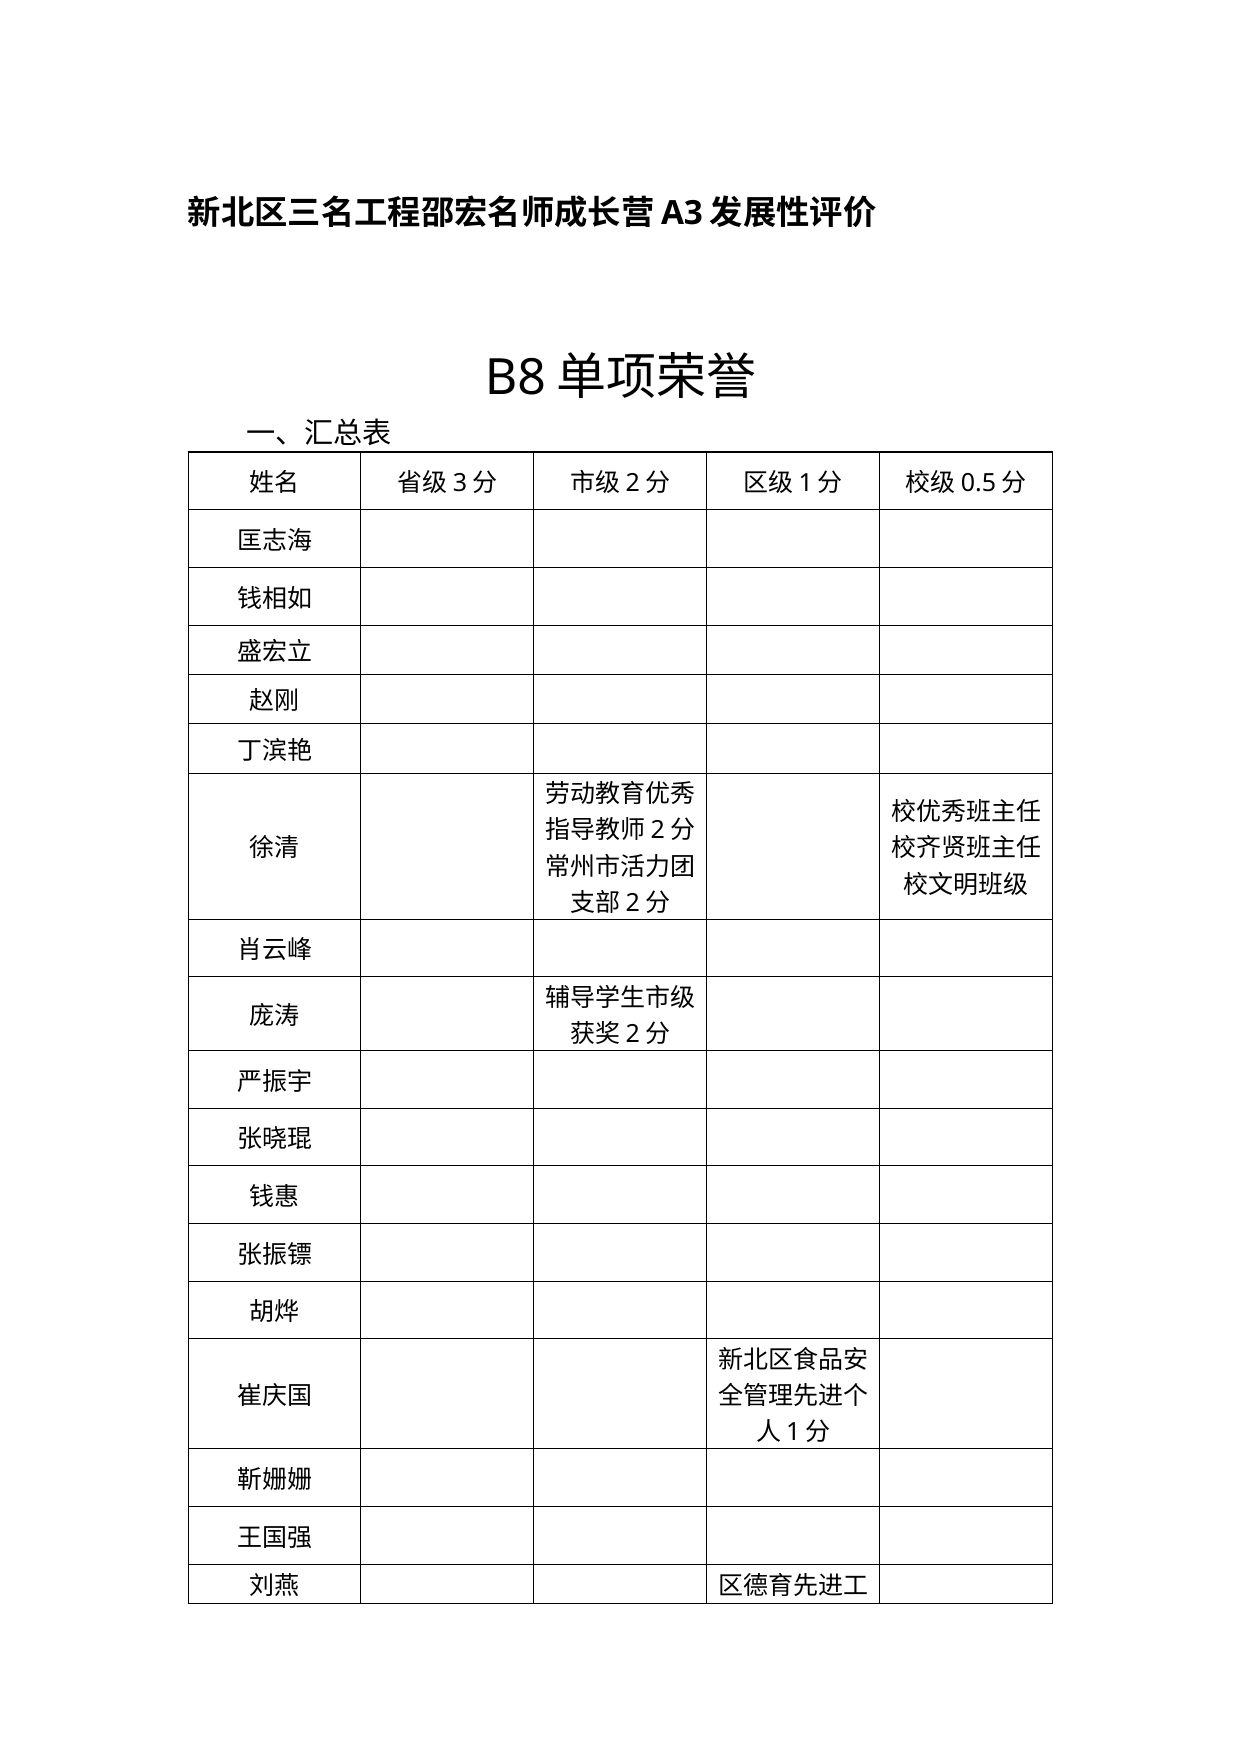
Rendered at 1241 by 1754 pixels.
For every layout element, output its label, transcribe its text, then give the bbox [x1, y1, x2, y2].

table_cell 钱相如 [189, 568, 360, 624]
table_cell [707, 774, 879, 918]
table_cell [707, 920, 879, 976]
table_cell 劳动教育优秀指导教师2分 常州市活力团支部2分 [534, 774, 706, 918]
table_cell [880, 977, 1052, 1050]
table_cell [534, 1166, 706, 1223]
table_cell [361, 920, 533, 976]
subtitle 新北区三名工程邵宏名师成长营A3发展性评价 [187, 185, 1053, 234]
table_cell [534, 1109, 706, 1165]
table_header 区级1分 [707, 453, 879, 509]
table_cell 区德育先进工作者3分 [707, 1565, 879, 1603]
table_header 校级0.5分 [880, 453, 1052, 509]
table_cell 严振宇 [189, 1051, 360, 1107]
table_cell [880, 1565, 1052, 1603]
table_cell [361, 1339, 533, 1448]
table_cell 校优秀班主任 校齐贤班主任 校文明班级 [880, 774, 1052, 918]
table_cell [880, 510, 1052, 567]
table_cell [707, 1224, 879, 1281]
table_cell [361, 510, 533, 567]
table_cell [880, 568, 1052, 624]
table_cell [534, 1051, 706, 1107]
table_cell [880, 724, 1052, 772]
table_cell [361, 1449, 533, 1506]
table_cell [361, 724, 533, 772]
table_cell [361, 1507, 533, 1563]
table_cell [707, 1449, 879, 1506]
text 一、汇总表 [187, 409, 1053, 451]
table_header 省级3分 [361, 453, 533, 509]
table_cell [361, 1224, 533, 1281]
table_cell 肖云峰 [189, 920, 360, 976]
table_cell 张振镖 [189, 1224, 360, 1281]
table_cell [361, 675, 533, 723]
table_cell 庞涛 [189, 977, 360, 1050]
table_cell [707, 1507, 879, 1563]
table_cell [534, 1449, 706, 1506]
table_cell [534, 626, 706, 674]
table_cell [707, 724, 879, 772]
table_cell 盛宏立 [189, 626, 360, 674]
table_cell [707, 1282, 879, 1338]
table_cell [361, 774, 533, 918]
table_cell [880, 1282, 1052, 1338]
table_cell 刘燕 [189, 1565, 360, 1603]
table_header 姓名 [189, 453, 360, 509]
table_cell 钱惠 [189, 1166, 360, 1223]
table_cell [880, 1224, 1052, 1281]
table_cell [361, 1565, 533, 1603]
table_cell [361, 626, 533, 674]
table_cell [534, 1224, 706, 1281]
table_cell [880, 920, 1052, 976]
table_cell [534, 1565, 706, 1603]
table_cell [534, 1282, 706, 1338]
table_header 市级2分 [534, 453, 706, 509]
table_cell [361, 568, 533, 624]
table_cell 赵刚 [189, 675, 360, 723]
table_cell [361, 977, 533, 1050]
table_cell [880, 1339, 1052, 1448]
table_cell 匡志海 [189, 510, 360, 567]
table_cell [361, 1282, 533, 1338]
table_cell [707, 977, 879, 1050]
table_cell 崔庆国 [189, 1339, 360, 1448]
table_cell [707, 1166, 879, 1223]
table_cell 辅导学生市级获奖2分 [534, 977, 706, 1050]
table_cell [707, 1109, 879, 1165]
table_cell [880, 1109, 1052, 1165]
table_cell 丁滨艳 [189, 724, 360, 772]
table_cell 王国强 [189, 1507, 360, 1563]
table_cell [880, 675, 1052, 723]
table_cell [361, 1166, 533, 1223]
table_cell [534, 675, 706, 723]
table_cell [880, 626, 1052, 674]
table_cell [880, 1449, 1052, 1506]
table_cell [534, 1507, 706, 1563]
table_cell [707, 510, 879, 567]
text B8单项荣誉 [187, 336, 1053, 409]
table_cell 徐清 [189, 774, 360, 918]
table_cell [707, 1051, 879, 1107]
table_cell 靳姗姗 [189, 1449, 360, 1506]
table_cell 新北区食品安全管理先进个人1分 [707, 1339, 879, 1448]
table_cell [534, 920, 706, 976]
table_cell [534, 1339, 706, 1448]
table_cell [534, 724, 706, 772]
table_cell [880, 1051, 1052, 1107]
table_cell [707, 626, 879, 674]
table_cell [361, 1109, 533, 1165]
table_cell [880, 1507, 1052, 1563]
table_cell [534, 510, 706, 567]
table_cell [880, 1166, 1052, 1223]
table_cell [707, 675, 879, 723]
table_cell [534, 568, 706, 624]
table_cell [361, 1051, 533, 1107]
table_cell [707, 568, 879, 624]
table_cell 胡烨 [189, 1282, 360, 1338]
table_cell 张晓琨 [189, 1109, 360, 1165]
